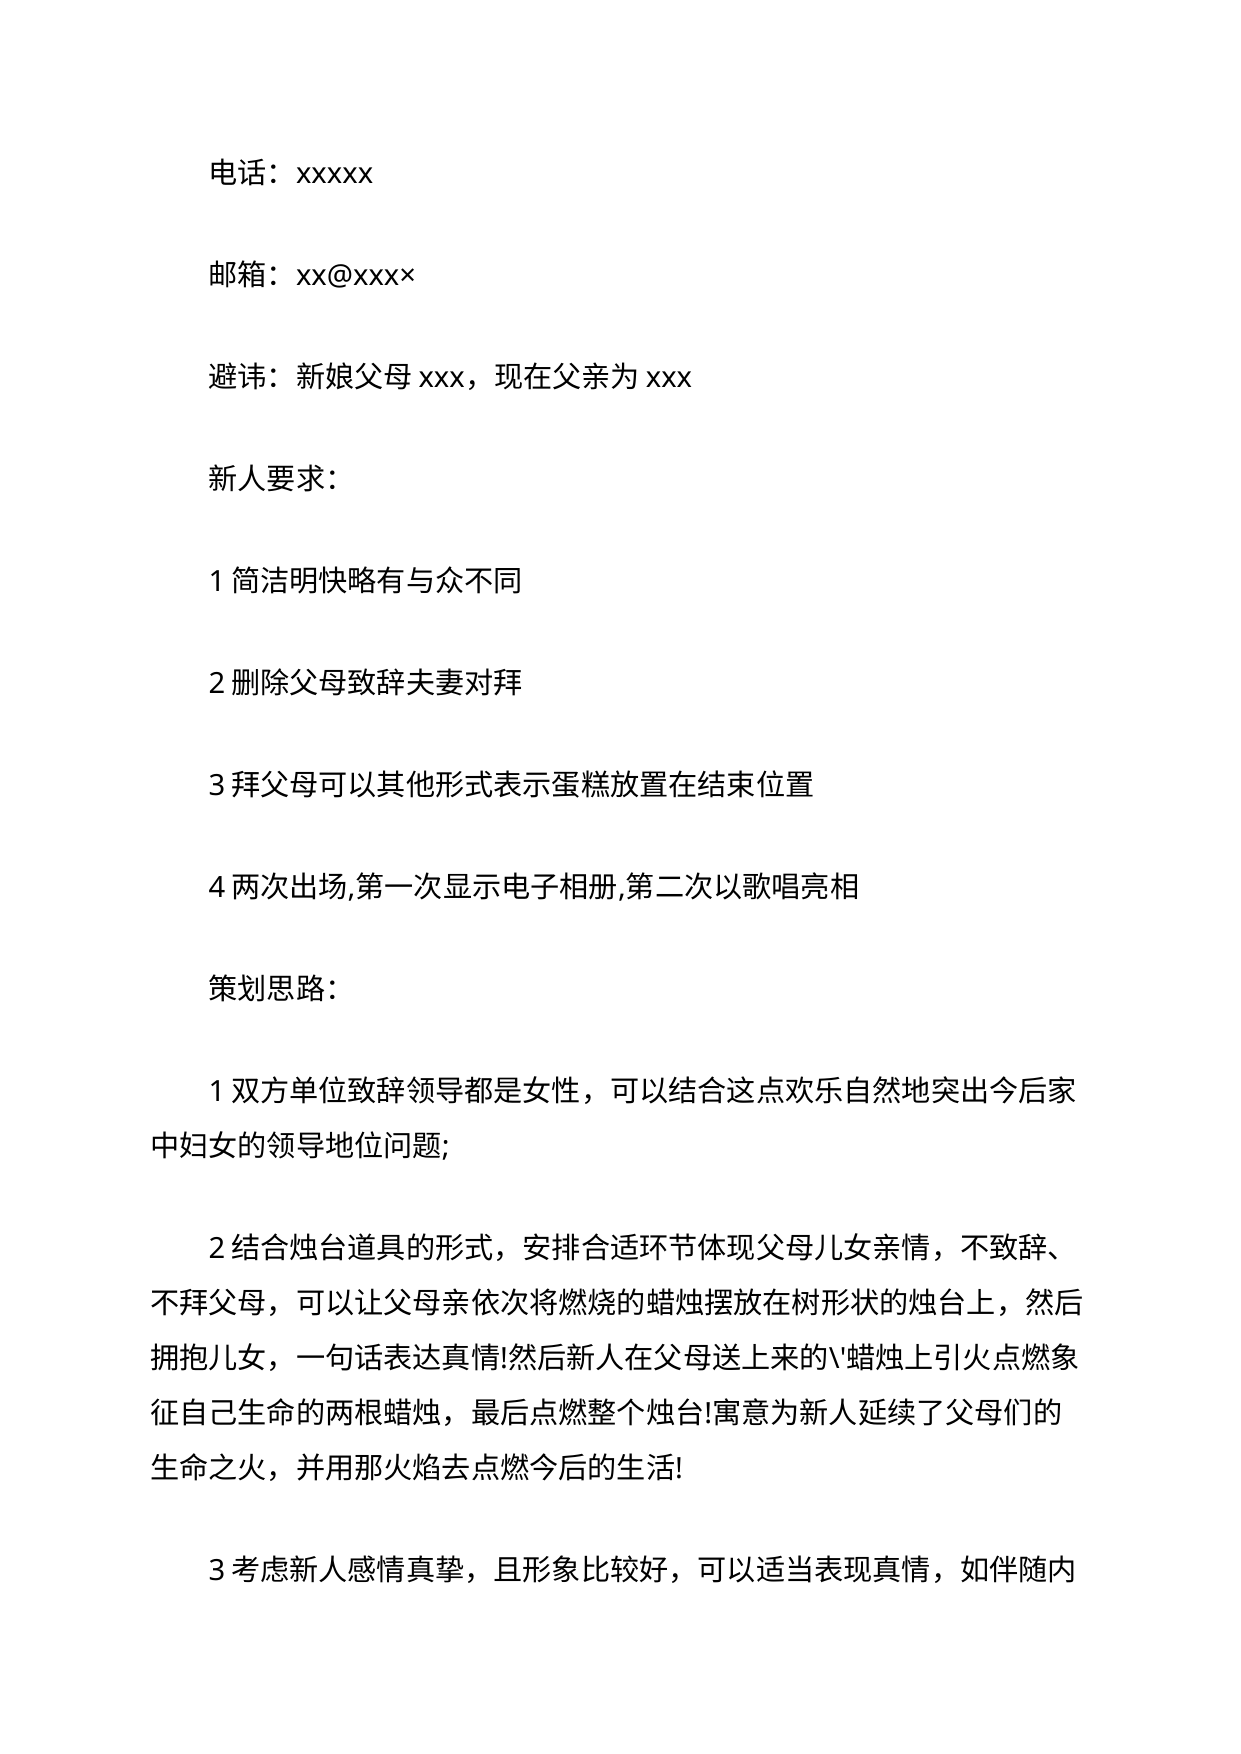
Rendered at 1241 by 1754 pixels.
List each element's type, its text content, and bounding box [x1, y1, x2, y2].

text 新人要求： [150, 456, 1090, 498]
text 3拜父母可以其他形式表示蛋糕放置在结束位置 [150, 762, 1090, 804]
text 2结合烛台道具的形式，安排合适环节体现父母儿女亲情，不致辞、不拜父母，可以让父母亲依次将燃烧的蜡烛摆放在树形状的烛台上，然后拥抱儿女，一句话表达真情!然后新人在父母送上来的\'蜡烛上引火点燃象征自己生命的两根蜡烛，最后点燃整个烛台!寓意为新人延续了父母们的生命之火，并用那火焰去点燃今后的生活! [150, 1224, 1090, 1487]
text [150, 1546, 1090, 1589]
text 避讳：新娘父母xxx，现在父亲为xxx [150, 354, 1090, 396]
text 电话：xxxxx [150, 150, 1090, 192]
text 策划思路： [150, 966, 1090, 1008]
text 2删除父母致辞夫妻对拜 [150, 660, 1090, 702]
text 4两次出场,第一次显示电子相册,第二次以歌唱亮相 [150, 864, 1090, 906]
text 邮箱：xx@xxx× [150, 252, 1090, 294]
text 1双方单位致辞领导都是女性，可以结合这点欢乐自然地突出今后家中妇女的领导地位问题; [150, 1067, 1090, 1165]
text 1简洁明快略有与众不同 [150, 558, 1090, 600]
